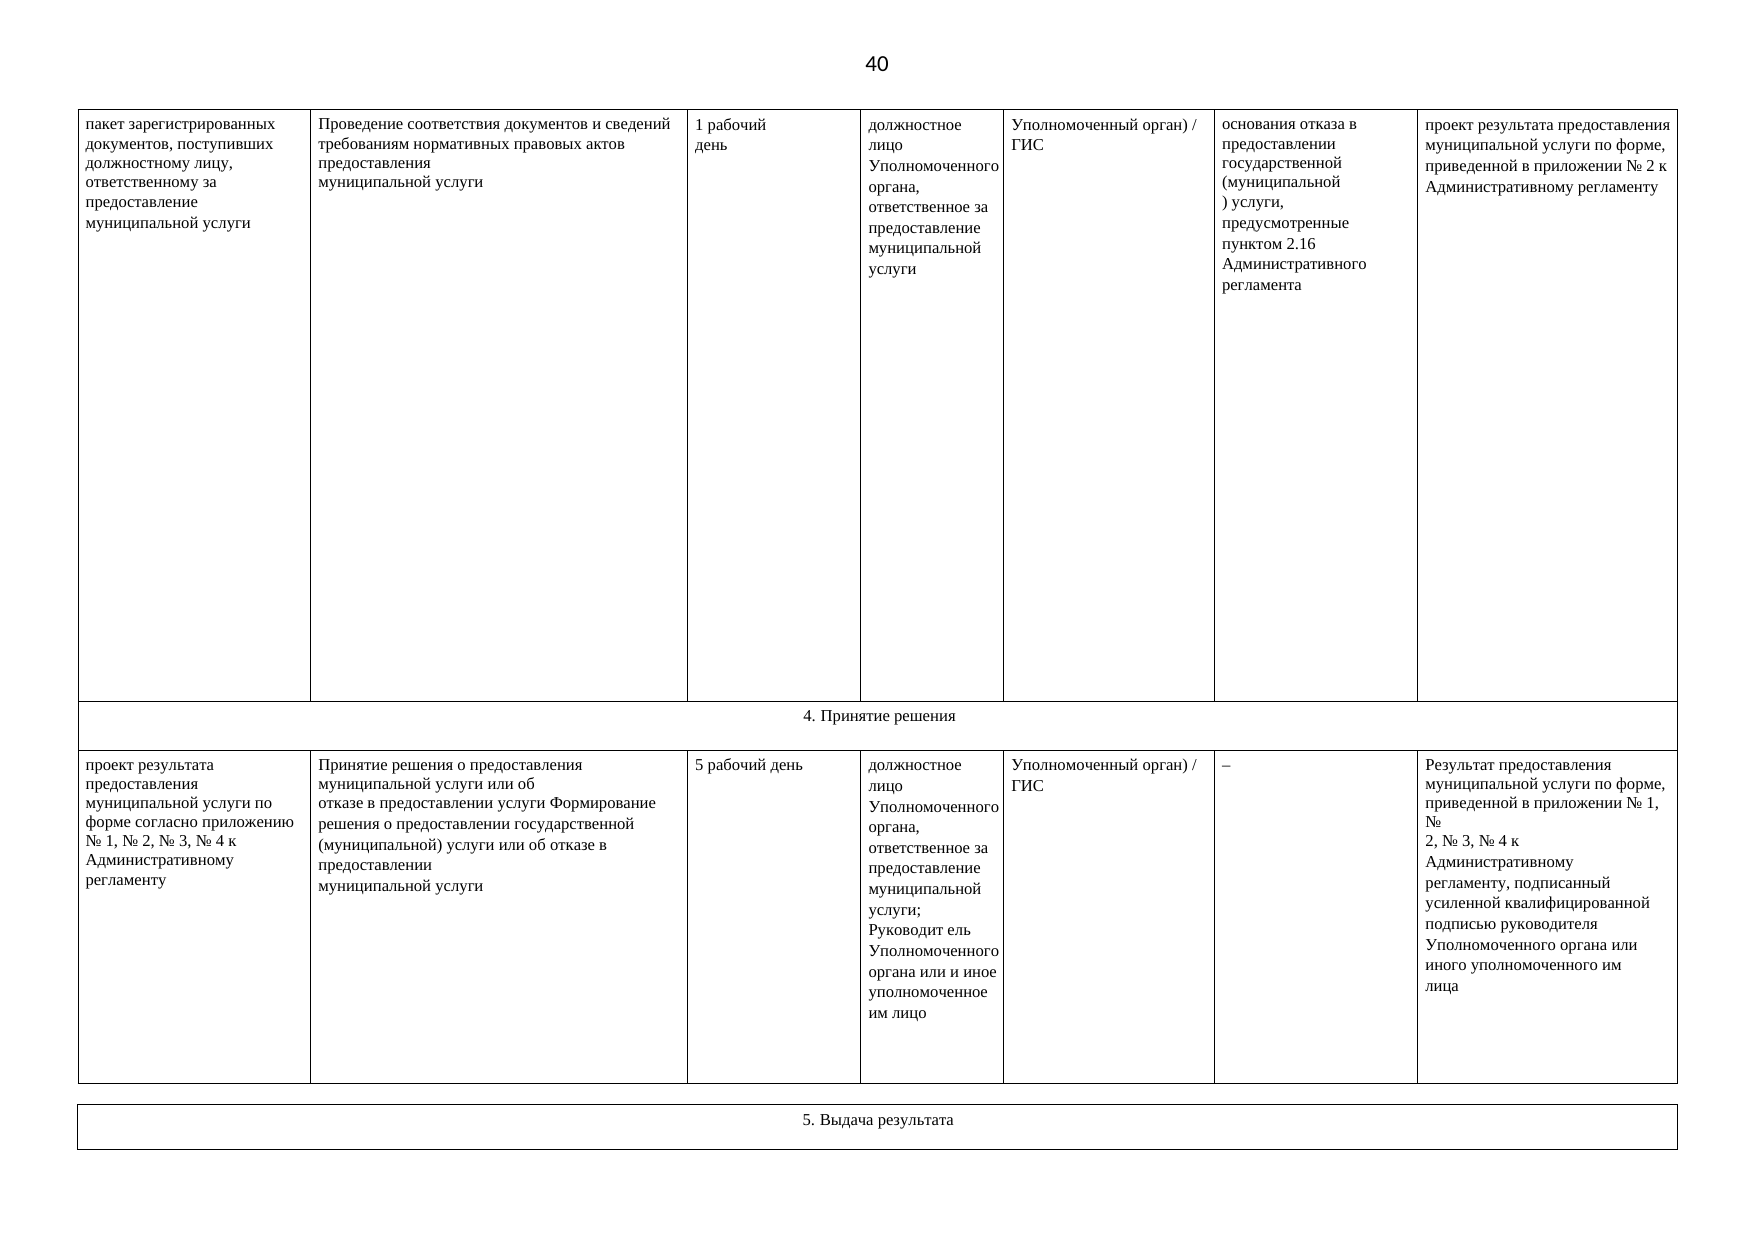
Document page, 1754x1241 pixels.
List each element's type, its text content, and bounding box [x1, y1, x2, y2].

table_cell Проведение соответствия документов и сведений требованиям нормативных правовых актов предоставления муниципальной услуги [311, 110, 687, 701]
table_cell должностное лицо Уполномоченного органа, ответственное за предоставление муниципальной услуги; Руководит ель Уполномоченного органа или и иное уполномоченное им лицо [861, 751, 1003, 1083]
table_cell проект результата предоставления муниципальной услуги по форме, приведенной в приложении № 2 к Административному регламенту [1418, 110, 1677, 701]
table_cell – [1215, 751, 1417, 1083]
table_cell проект результата предоставления муниципальной услуги по форме согласно приложению № 1, № 2, № 3, № 4 к Административному регламенту [79, 751, 310, 1083]
table_cell Принятие решения о предоставления муниципальной услуги или об отказе в предоставлении услуги Формирование решения о предоставлении государственной (муниципальной) услуги или об отказе в предоставлении муниципальной услуги [311, 751, 687, 1083]
table_header 5. Выдача результата [78, 1105, 1677, 1149]
table_cell должностное лицо Уполномоченного органа, ответственное за предоставление муниципальной услуги [861, 110, 1003, 701]
table_cell 4. Принятие решения [79, 702, 1677, 750]
table_cell 1 рабочий день [688, 110, 860, 701]
table_cell Уполномоченный орган) / ГИС [1004, 110, 1214, 701]
table_cell Уполномоченный орган) / ГИС [1004, 751, 1214, 1083]
table_cell пакет зарегистрированных документов, поступивших должностному лицу, ответственному за предоставление муниципальной услуги [79, 110, 310, 701]
table_cell основания отказа в предоставлении государственной (муниципальной ) услуги, предусмотренные пунктом 2.16 Административного регламента [1215, 110, 1417, 701]
table_cell Результат предоставления муниципальной услуги по форме, приведенной в приложении № 1, № 2, № 3, № 4 к Административному регламенту, подписанный усиленной квалифицированной подписью руководителя Уполномоченного органа или иного уполномоченного им лица [1418, 751, 1677, 1083]
table_cell 5 рабочий день [688, 751, 860, 1083]
